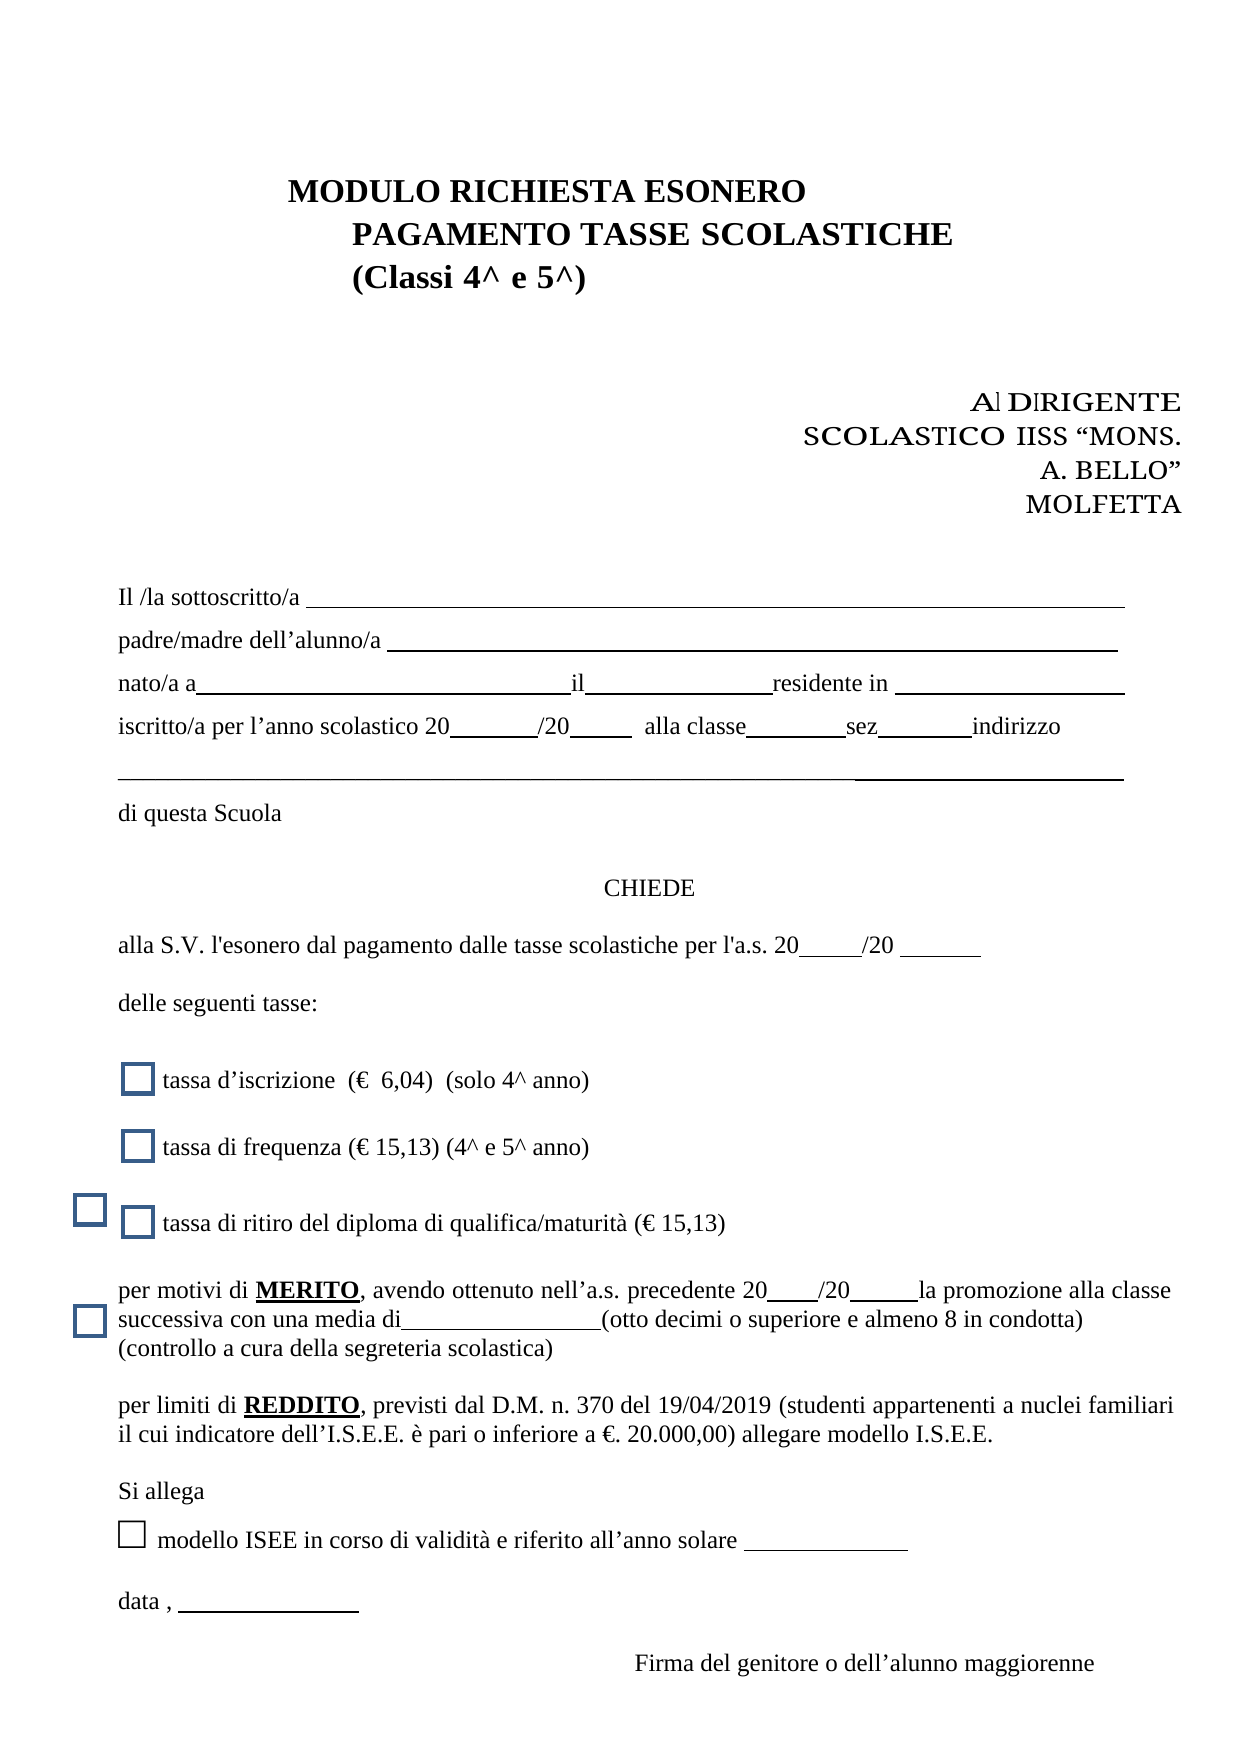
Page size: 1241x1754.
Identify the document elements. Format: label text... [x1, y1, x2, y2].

text per limiti di REDDITO, previsti dal D.M. n. 370 del 19/04/2019 (studenti appartenenti a nuclei familiari il cui indicatore dell’I.S.E.E. è pari o inferiore a €. 20.000,00) allegare modello I.S.E.E. [118, 1390, 1181, 1448]
text per motivi di MERITO, avendo ottenuto nell’a.s. precedente 20 /20 la promozione alla classe successiva con una media di (otto decimi o superiore e almeno 8 in condotta) (controllo a cura della segreteria scolastica) [118, 1275, 1181, 1361]
text CHIEDE [602, 873, 697, 902]
text Si allega [118, 1476, 1192, 1505]
text Il /la sottoscritto/a padre/madre dell’alunno/a nato/a a il residente in iscritto/a per l’anno scolastico 20 /20 alla classe sez indirizzo ___________________________________________________________ di questa Scuola [118, 582, 1126, 826]
text MOLFETTA [782, 487, 1182, 521]
text data , [118, 1586, 1192, 1615]
title MODULO RICHIESTA ESONERO PAGAMENTO TASSE SCOLASTICHE (Classi 4^ e 5^) [288, 171, 1031, 296]
text tassa di frequenza (€ 15,13) (4^ e 5^ anno) [162, 1132, 1192, 1161]
text tassa di ritiro del diploma di qualifica/maturità (€ 15,13) [162, 1208, 1192, 1237]
text alla S.V. l'esonero dal pagamento dalle tasse scolastiche per l'a.s. 20 /20 [118, 931, 1192, 959]
text Al DIRIGENTE SCOLASTICO IISS “MONS. A. BELLO” [782, 384, 1182, 487]
text Firma del genitore o dell’alunno maggiorenne [634, 1648, 1192, 1677]
text tassa d’iscrizione (€ 6,04) (solo 4^ anno) [162, 1065, 1192, 1094]
text □ modello ISEE in corso di validità e riferito all’anno solare [118, 1506, 1192, 1558]
text delle seguenti tasse: [118, 988, 1192, 1017]
